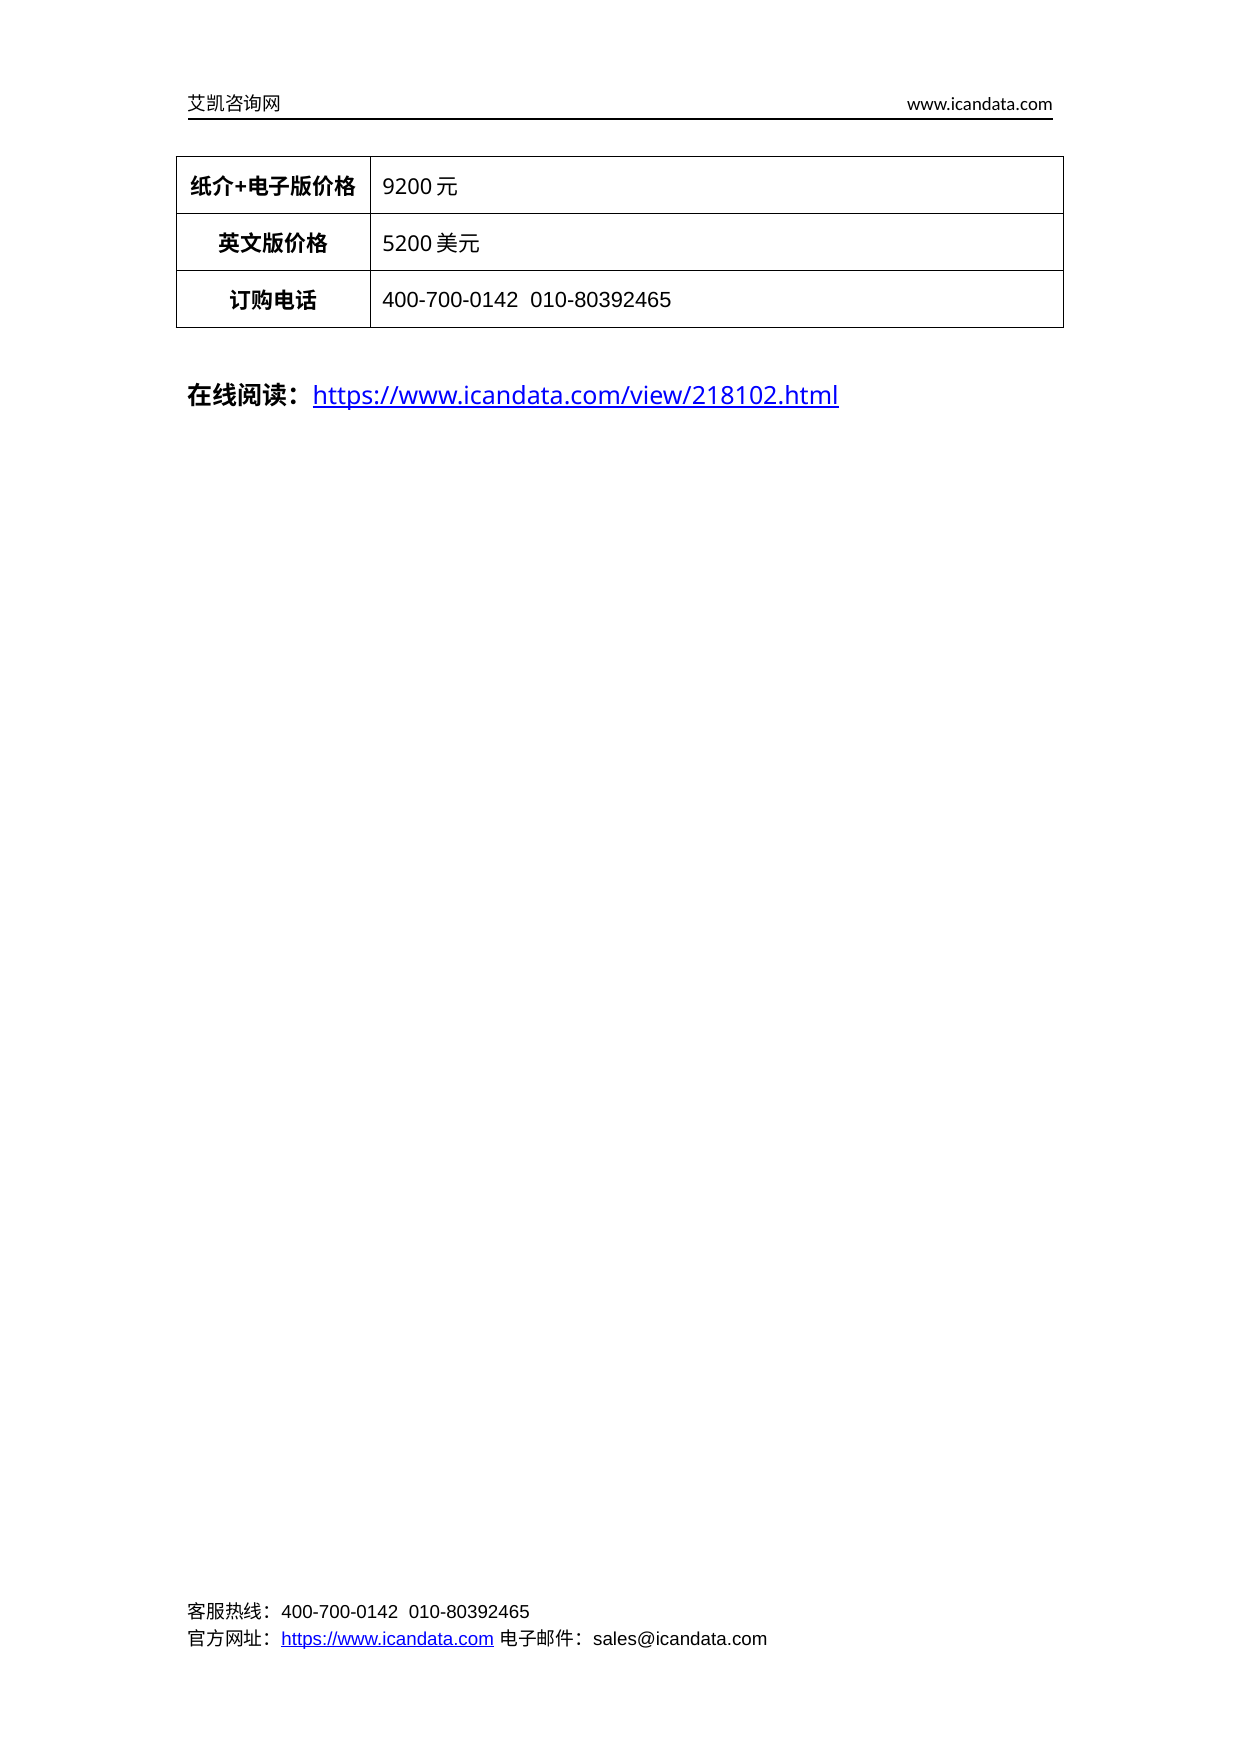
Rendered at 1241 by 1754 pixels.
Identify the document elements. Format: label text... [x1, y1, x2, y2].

table_cell 5200美元 [371, 214, 1063, 270]
table_cell 订购电话 [177, 271, 370, 327]
table_cell 400-700-0142 010-80392465 [371, 271, 1063, 327]
table_cell 英文版价格 [177, 214, 370, 270]
table_cell 纸介+电子版价格 [177, 157, 370, 213]
text 在线阅读：https://www.icandata.com/view/218102.html [187, 361, 1053, 426]
table_cell 9200元 [371, 157, 1063, 213]
